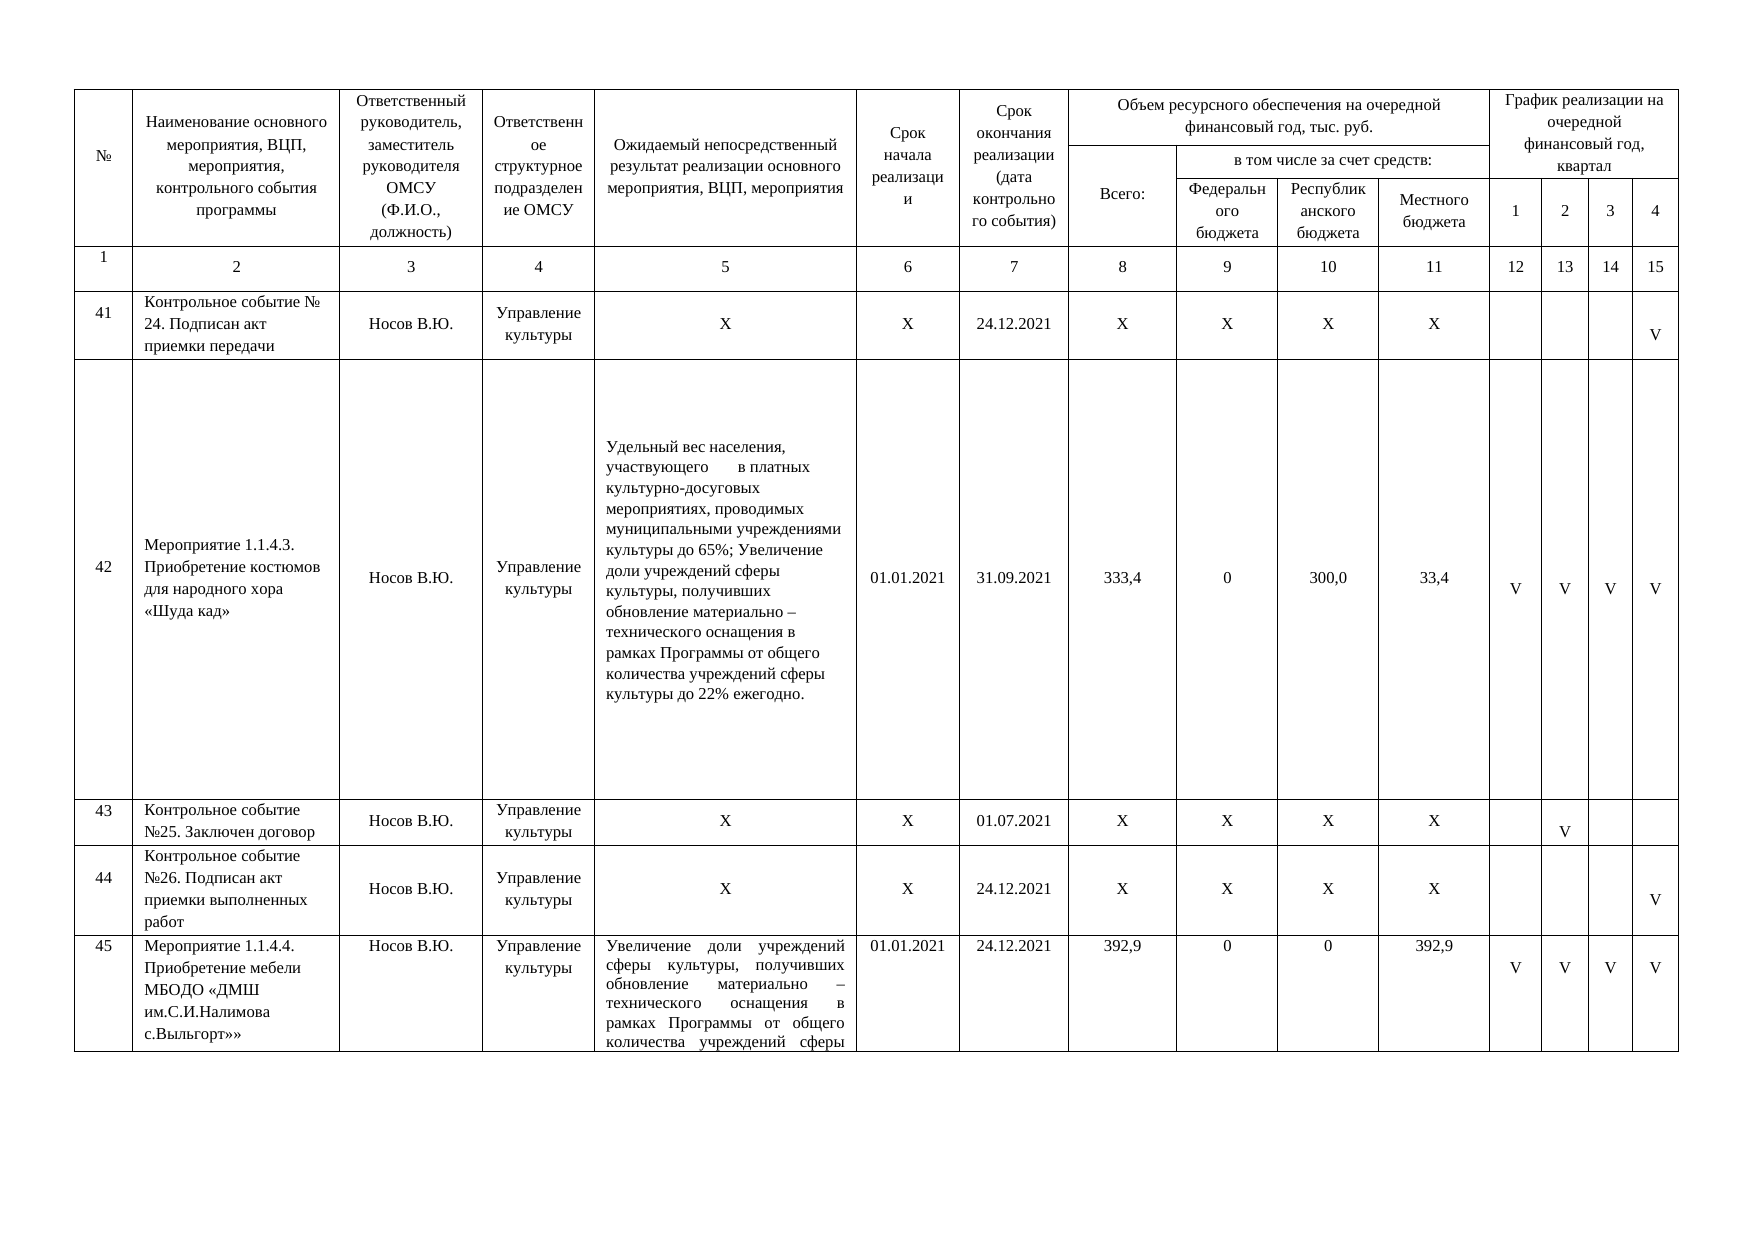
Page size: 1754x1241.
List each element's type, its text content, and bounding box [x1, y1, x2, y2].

table_cell [1633, 800, 1678, 845]
table_cell Носов В.Ю. [340, 292, 482, 359]
table_header Ожидаемый непосредственный результат реализации основного мероприятия, ВЦП, мероприятия [595, 90, 856, 246]
table_cell Х [1379, 800, 1489, 845]
table_cell 7 [960, 247, 1068, 291]
table_header График реализации на очередной финансовый год, квартал [1490, 90, 1678, 178]
table_cell Х [1177, 292, 1277, 359]
table_cell Республиканского бюджета [1278, 179, 1378, 246]
table_cell 3 [340, 247, 482, 291]
table_cell Х [857, 846, 959, 935]
table_cell 5 [595, 247, 856, 291]
table_cell 43 [75, 800, 132, 845]
table_cell 9 [1177, 247, 1277, 291]
table_cell 1 [75, 247, 132, 291]
table_cell Х [595, 846, 856, 935]
table_cell 14 [1589, 247, 1632, 291]
table_cell 31.09.2021 [960, 360, 1068, 799]
table_cell Носов В.Ю. [340, 936, 482, 1051]
table_cell 24.12.2021 [960, 292, 1068, 359]
table_cell 4 [483, 247, 594, 291]
table_cell 0 [1278, 936, 1378, 1051]
table_cell 300,0 [1278, 360, 1378, 799]
table_header Срок начала реализации [857, 90, 959, 246]
table_cell Х [1379, 846, 1489, 935]
table_cell Х [857, 292, 959, 359]
table_cell 10 [1278, 247, 1378, 291]
table_cell 42 [75, 360, 132, 799]
table_cell Х [595, 292, 856, 359]
table_cell Контрольное событие № 24. Подписан акт приемки передачи [133, 292, 339, 359]
table_cell 12 [1490, 247, 1541, 291]
table_cell Управление культуры [483, 360, 594, 799]
table_cell 8 [1069, 247, 1176, 291]
table_cell V [1542, 936, 1588, 1051]
table_cell 0 [1177, 360, 1277, 799]
table_cell [1490, 846, 1541, 935]
table_cell [1589, 846, 1632, 935]
table_cell 0 [1177, 936, 1277, 1051]
table_cell V [1633, 936, 1678, 1051]
table_cell [1490, 800, 1541, 845]
table_cell Х [1278, 846, 1378, 935]
table_cell 01.07.2021 [960, 800, 1068, 845]
table_header Объем ресурсного обеспечения на очередной финансовый год, тыс. руб. [1069, 90, 1489, 144]
table_cell Х [1069, 292, 1176, 359]
table_cell V [1633, 846, 1678, 935]
table_cell [1589, 292, 1632, 359]
table_cell V [1490, 360, 1541, 799]
table_cell V [1633, 360, 1678, 799]
table_cell 15 [1633, 247, 1678, 291]
table_cell 24.12.2021 [960, 936, 1068, 1051]
table_cell Х [1379, 292, 1489, 359]
table_cell Удельный вес населения, участвующего в платных культурно-досуговых мероприятиях, проводимых муниципальными учреждениями культуры до 65%; Увеличение доли учреждений сферы культуры, получивших обновление материально – технического оснащения в рамках Программы от общего количества учреждений сферы культуры до 22% ежегодно. [595, 360, 856, 799]
table_header № [75, 90, 132, 246]
table_header Срок окончания реализации (дата контрольного события) [960, 90, 1068, 246]
table_cell 3 [1589, 179, 1632, 246]
table_cell 333,4 [1069, 360, 1176, 799]
table_cell 41 [75, 292, 132, 359]
table_header Ответственный руководитель, заместитель руководителя ОМСУ (Ф.И.О., должность) [340, 90, 482, 246]
table_cell 11 [1379, 247, 1489, 291]
table_cell Х [1278, 292, 1378, 359]
table_cell Управление культуры [483, 292, 594, 359]
table_cell 33,4 [1379, 360, 1489, 799]
table_cell V [1589, 360, 1632, 799]
table_cell V [1633, 292, 1678, 359]
table_cell V [1589, 936, 1632, 1051]
table_cell 6 [857, 247, 959, 291]
table_cell в том числе за счет средств: [1177, 146, 1489, 178]
table_cell V [1490, 936, 1541, 1051]
table_cell [1542, 292, 1588, 359]
table_cell Мероприятие 1.1.4.4. Приобретение мебели МБОДО «ДМШ им.С.И.Налимова с.Выльгорт»» [133, 936, 339, 1051]
table_cell Мероприятие 1.1.4.3. Приобретение костюмов для народного хора «Шуда кад» [133, 360, 339, 799]
table_header Ответственное структурное подразделение ОМСУ [483, 90, 594, 246]
table_cell Х [1069, 846, 1176, 935]
table_cell Х [595, 800, 856, 845]
table_cell V [1542, 360, 1588, 799]
table_cell Управление культуры [483, 800, 594, 845]
table_cell Контрольное событие №26. Подписан акт приемки выполненных работ [133, 846, 339, 935]
table_cell 1 [1490, 179, 1541, 246]
table_cell Всего: [1069, 146, 1176, 246]
table_cell Х [1177, 846, 1277, 935]
table_cell [1542, 846, 1588, 935]
table_cell Х [1177, 800, 1277, 845]
table_cell [1490, 292, 1541, 359]
table_cell 2 [1542, 179, 1588, 246]
table_cell 392,9 [1069, 936, 1176, 1051]
table_cell Х [1278, 800, 1378, 845]
table_cell Контрольное событие №25. Заключен договор [133, 800, 339, 845]
table_cell 392,9 [1379, 936, 1489, 1051]
table_cell Носов В.Ю. [340, 800, 482, 845]
table_cell Местного бюджета [1379, 179, 1489, 246]
table_cell 01.01.2021 [857, 360, 959, 799]
table_cell Х [857, 800, 959, 845]
table_cell Х [1069, 800, 1176, 845]
table_cell 2 [133, 247, 339, 291]
table_cell Носов В.Ю. [340, 360, 482, 799]
table_cell 01.01.2021 [857, 936, 959, 1051]
table_cell V [1542, 800, 1588, 845]
table_header Наименование основного мероприятия, ВЦП, мероприятия, контрольного события программы [133, 90, 339, 246]
table_cell Федерального бюджета [1177, 179, 1277, 246]
table_cell 45 [75, 936, 132, 1051]
table_cell 4 [1633, 179, 1678, 246]
table_cell 13 [1542, 247, 1588, 291]
table_cell 44 [75, 846, 132, 935]
table_cell Управление культуры [483, 846, 594, 935]
table_cell Управление культуры [483, 936, 594, 1051]
table_cell [1589, 800, 1632, 845]
table_cell 24.12.2021 [960, 846, 1068, 935]
table_cell Носов В.Ю. [340, 846, 482, 935]
